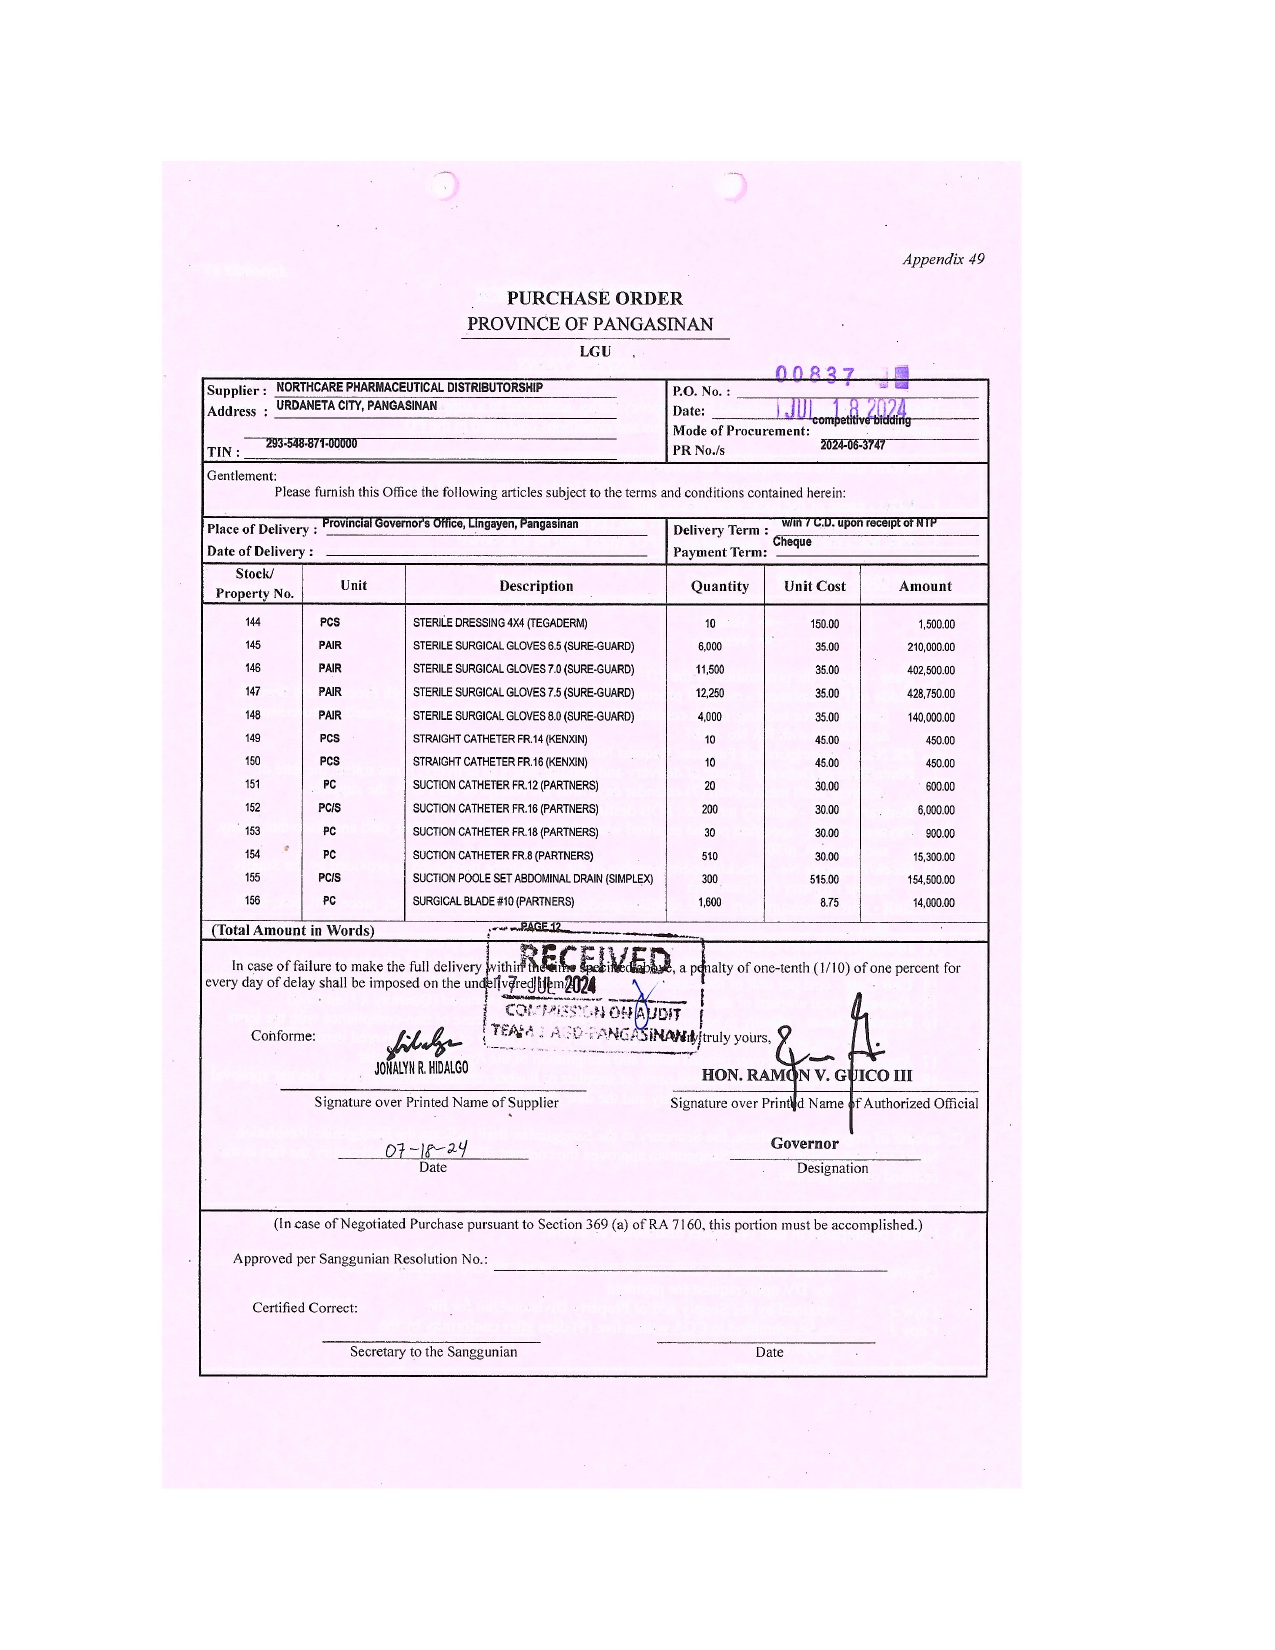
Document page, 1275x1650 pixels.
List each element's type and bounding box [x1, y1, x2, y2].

picture [150, 150, 1033, 1500]
